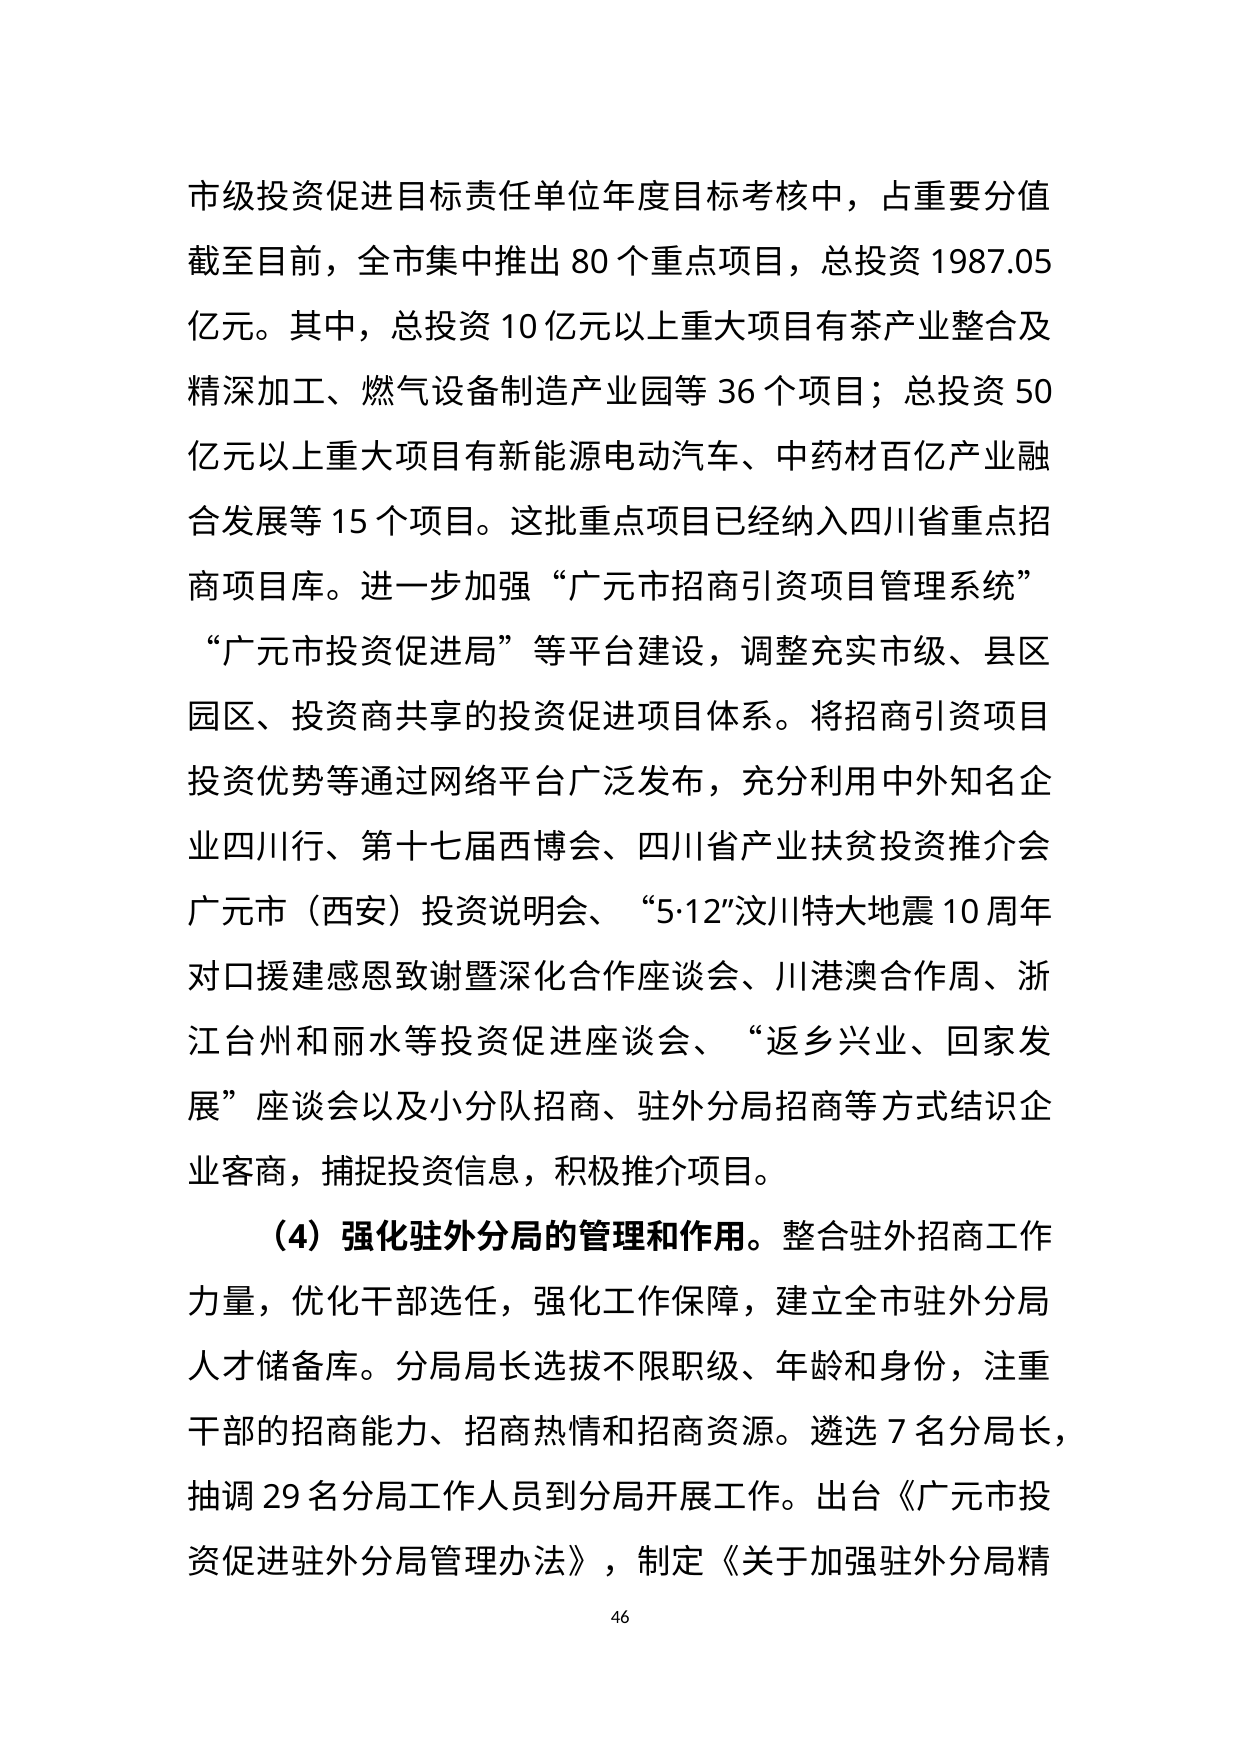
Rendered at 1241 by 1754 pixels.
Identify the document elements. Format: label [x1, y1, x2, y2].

text [187, 1202, 1053, 1592]
text [187, 162, 1053, 1202]
